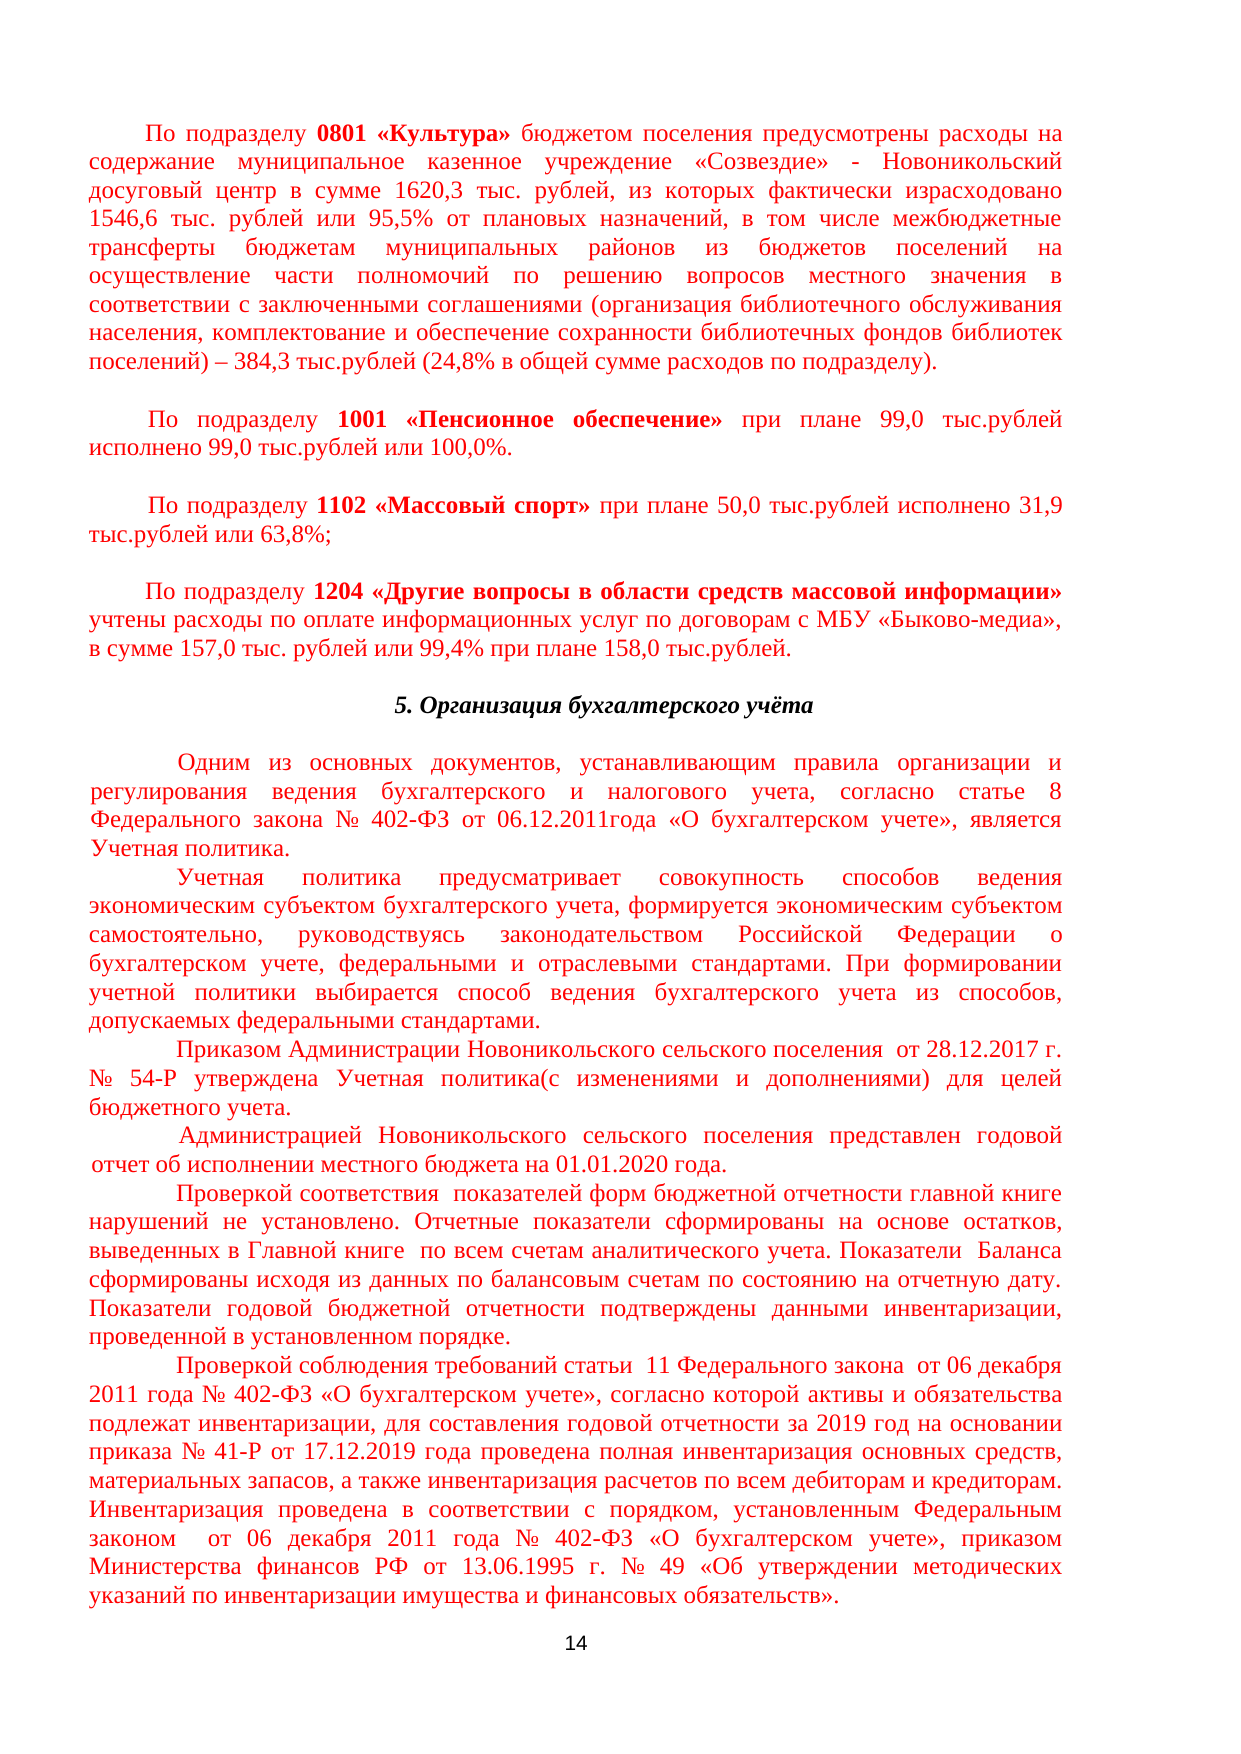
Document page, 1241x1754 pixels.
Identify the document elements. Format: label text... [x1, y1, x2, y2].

text По подразделу 1001 «Пенсионное обеспечение» при плане 99,0 тыс.рублей исполнено 99,0 тыс.рублей или 100,0%. [89, 404, 1063, 461]
text Администрацией Новоникольского сельского поселения представлен годовой отчет об исполнении местного бюджета на 01.01.2020 года. [91, 1121, 1063, 1178]
text Проверкой соблюдения требований статьи 11 Федерального закона от 06 декабря 2011 года № 402-ФЗ «О бухгалтерском учете», согласно которой активы и обязательства подлежат инвентаризации, для составления годовой отчетности за 2019 год на основании приказа № 41-Р от 17.12.2019 года проведена полная инвентаризация основных средств, материальных запасов, а также инвентаризация расчетов по всем дебиторам и кредиторам. Инвентаризация проведена в соответствии с порядком, установленным Федеральным законом от 06 декабря 2011 года № 402-ФЗ «О бухгалтерском учете», приказом Министерства финансов РФ от 13.06.1995 г. № 49 «Об утверждении методических указаний по инвентаризации имущества и финансовых обязательств». [89, 1350, 1063, 1609]
text Приказом Администрации Новоникольского сельского поселения от 28.12.2017 г. № 54-Р утверждена Учетная политика(с изменениями и дополнениями) для целей бюджетного учета. [89, 1034, 1063, 1121]
text Одним из основных документов, устанавливающим правила организации и регулирования ведения бухгалтерского и налогового учета, согласно статье 8 Федерального закона № 402-ФЗ от 06.12.2011года «О бухгалтерском учете», является Учетная политика. [90, 748, 1062, 862]
text По подразделу 1204 «Другие вопросы в области средств массовой информации» учтены расходы по оплате информационных услуг по договорам с МБУ «Быково-медиа», в сумме 157,0 тыс. рублей или 99,4% при плане 158,0 тыс.рублей. [89, 576, 1063, 662]
text Учетная политика предусматривает совокупность способов ведения экономическим субъектом бухгалтерского учета, формируется экономическим субъектом самостоятельно, руководствуясь законодательством Российской Федерации о бухгалтерском учете, федеральными и отраслевыми стандартами. При формировании учетной политики выбирается способ ведения бухгалтерского учета из способов, допускаемых федеральными стандартами. [89, 862, 1063, 1034]
text Проверкой соответствия показателей форм бюджетной отчетности главной книге нарушений не установлено. Отчетные показатели сформированы на основе остатков, выведенных в Главной книге по всем счетам аналитического учета. Показатели Баланса сформированы исходя из данных по балансовым счетам по состоянию на отчетную дату. Показатели годовой бюджетной отчетности подтверждены данными инвентаризации, проведенной в установленном порядке. [89, 1178, 1063, 1350]
text По подразделу 1102 «Массовый спорт» при плане 50,0 тыс.рублей исполнено 31,9 тыс.рублей или 63,8%; [89, 490, 1063, 547]
text По подразделу 0801 «Культура» бюджетом поселения предусмотрены расходы на содержание муниципальное казенное учреждение «Созвездие» - Новоникольский досуговый центр в сумме 1620,3 тыс. рублей, из которых фактически израсходовано 1546,6 тыс. рублей или 95,5% от плановых назначений, в том числе межбюджетные трансферты бюджетам муниципальных районов из бюджетов поселений на осуществление части полномочий по решению вопросов местного значения в соответствии с заключенными соглашениями (организация библиотечного обслуживания населения, комплектование и обеспечение сохранности библиотечных фондов библиотек поселений) – 384,3 тыс.рублей (24,8% в общей сумме расходов по подразделу). [89, 118, 1063, 375]
text 5. Организация бухгалтерского учёта [89, 690, 1063, 719]
